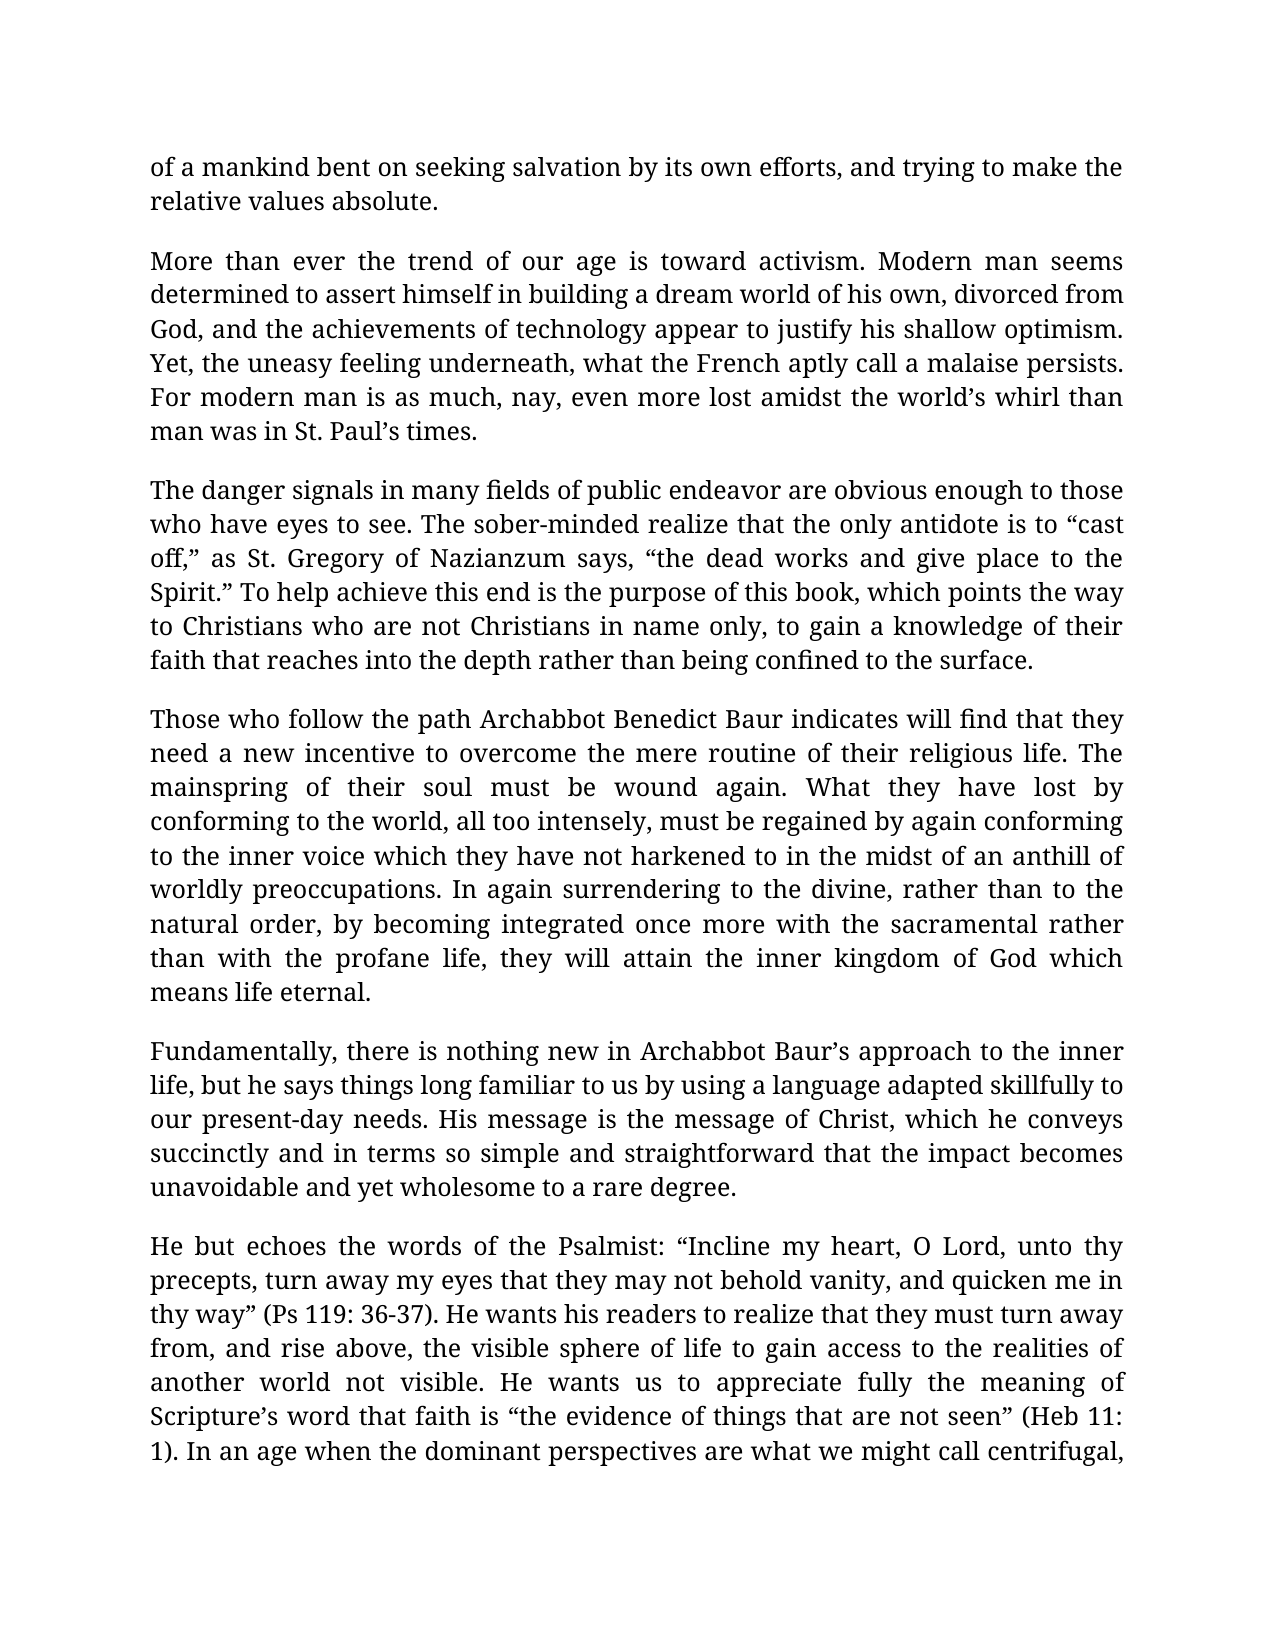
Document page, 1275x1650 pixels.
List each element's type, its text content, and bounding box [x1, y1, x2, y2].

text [150, 1229, 1125, 1467]
text Fundamentally, there is nothing new in Archabbot Baur’s approach to the inner life, but he says things long familiar to us by using a language adapted skillfully to our present-day needs. His message is the message of Christ, which he conveys succinctly and in terms so simple and straightforward that the impact becomes unavoidable and yet wholesome to a rare degree. [150, 1033, 1125, 1204]
text Those who follow the path Archabbot Benedict Baur indicates will find that they need a new incentive to overcome the mere routine of their religious life. The mainspring of their soul must be wound again. What they have lost by conforming to the world, all too intensely, must be regained by again conforming to the inner voice which they have not harkened to in the midst of an anthill of worldly preoccupations. In again surrendering to the divine, rather than to the natural order, by becoming integrated once more with the sacramental rather than with the profane life, they will attain the inner kingdom of God which means life eternal. [150, 702, 1125, 1008]
text More than ever the trend of our age is toward activism. Modern man seems determined to assert himself in building a dream world of his own, divorced from God, and the achievements of technology appear to justify his shallow optimism. Yet, the uneasy feeling underneath, what the French aptly call a malaise persists. For modern man is as much, nay, even more lost amidst the world’s whirl than man was in St. Paul’s times. [150, 243, 1125, 447]
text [150, 150, 1125, 218]
text The danger signals in many fields of public endeavor are obvious enough to those who have eyes to see. The sober-minded realize that the only antidote is to “cast off,” as St. Gregory of Nazianzum says, “the dead works and give place to the Spirit.” To help achieve this end is the purpose of this book, which points the way to Christians who are not Christians in name only, to gain a knowledge of their faith that reaches into the depth rather than being confined to the surface. [150, 472, 1125, 677]
